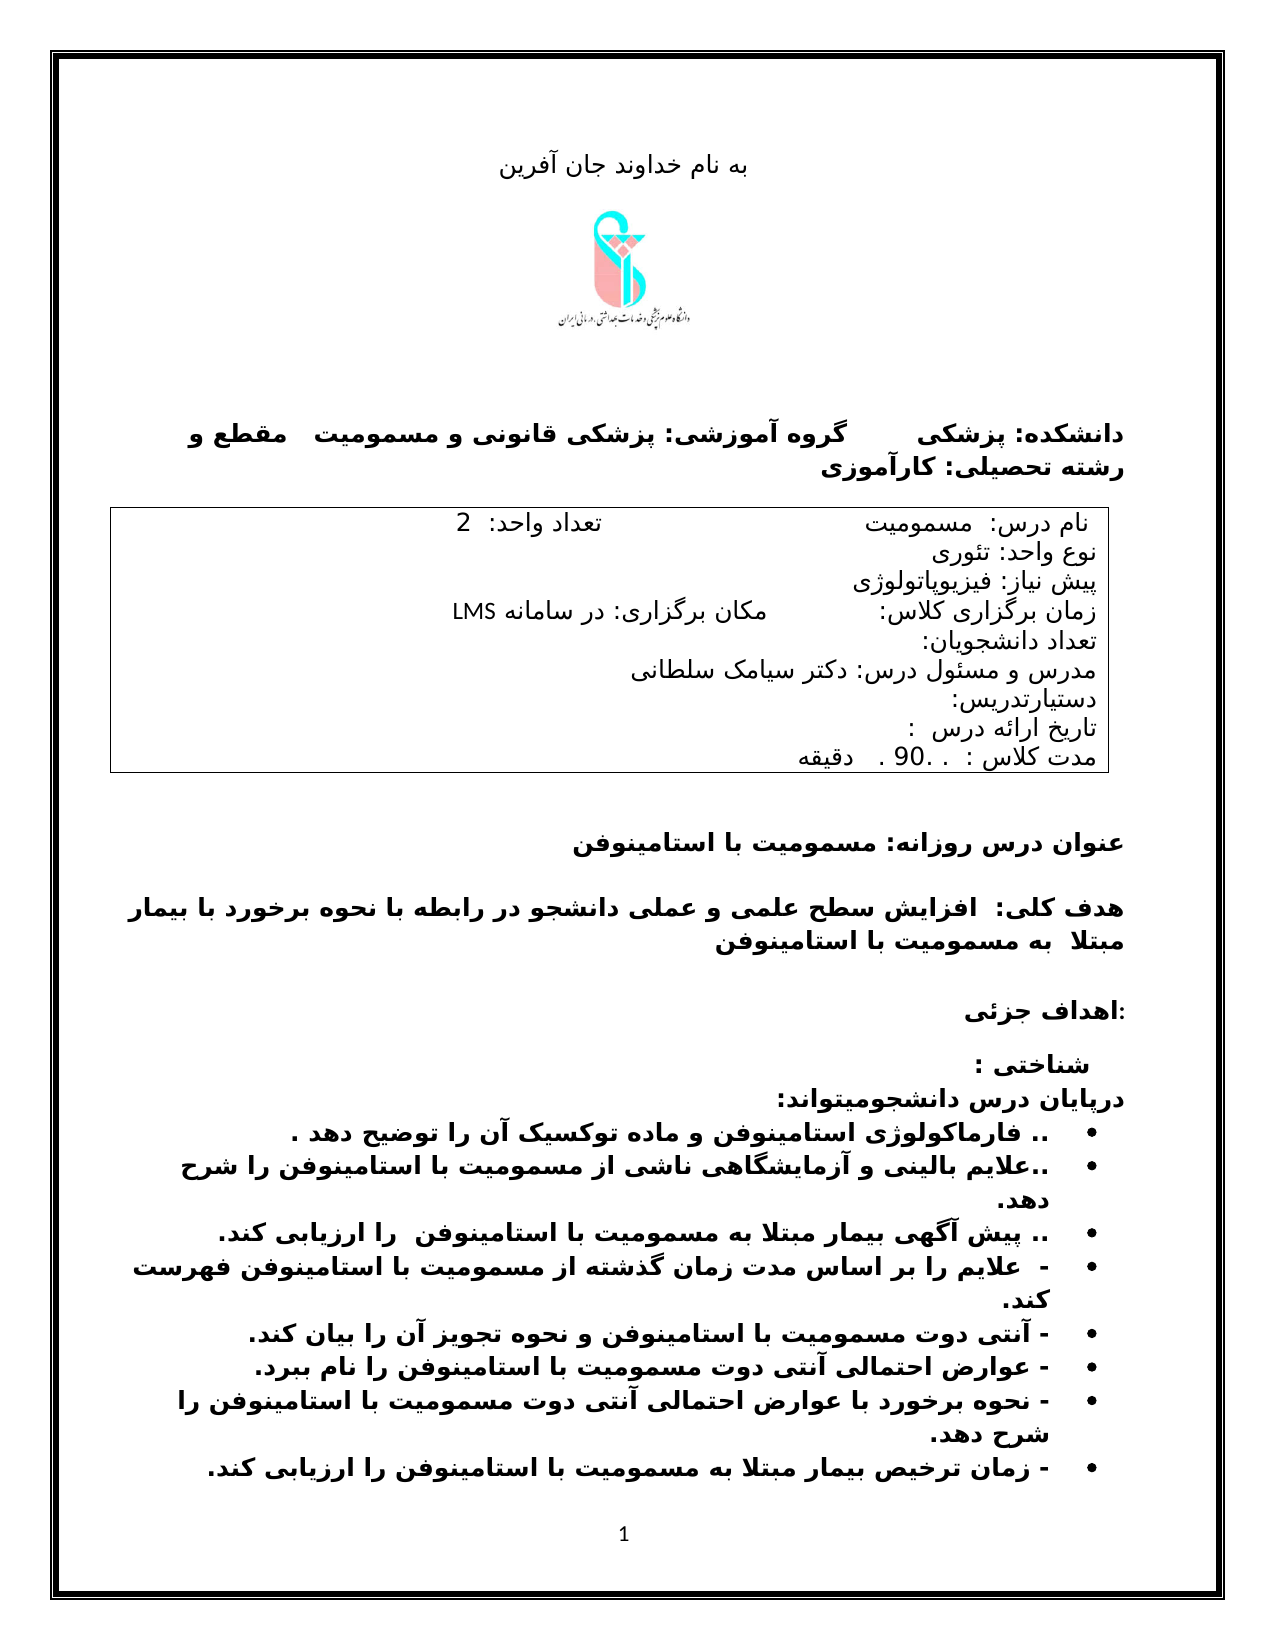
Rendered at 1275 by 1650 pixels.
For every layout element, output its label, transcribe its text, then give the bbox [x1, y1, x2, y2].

text شناختی : [122, 1051, 1125, 1080]
text دانشکده: پزشکی گروه آموزشی: پزشکی قانونی و مسمومیت مقطع و رشته تحصیلی: کارآموزی [122, 419, 1125, 482]
list .. فارماکولوژی استامینوفن و ماده توکسیک آن را توضیح دهد . [122, 1118, 1087, 1147]
text به نام خداوند جان آفرین [122, 150, 1125, 179]
list - علایم را بر اساس مدت زمان گذشته از مسمومیت با استامینوفن فهرست کند. [122, 1252, 1087, 1315]
list ..علایم بالینی و آزمایشگاهی ناشی از مسمومیت با استامینوفن را شرح دهد. [122, 1151, 1087, 1214]
list - زمان ترخیص بیمار مبتلا به مسمومیت با استامینوفن را ارزیابی کند. [122, 1453, 1087, 1482]
list - آنتی دوت مسمومیت با استامینوفن و نحوه تجویز آن را بیان کند. [122, 1319, 1087, 1348]
picture [556, 204, 691, 339]
table_header نام درس: مسمومیت تعداد واحد: 2 نوع واحد: تئوری پیش نیاز: فیزیوپاتولوژی زمان برگزاری کلاس: مکان برگزاری: در سامانه LMS تعداد دانشجویان: مدرس و مسئول درس: دکتر سیامک سلطانی دستيارتدريس: تاريخ ارائه درس : مدت كلاس : . .90 . دقیقه [111, 508, 1108, 772]
text اهداف جزئی: [122, 995, 1125, 1025]
text درپایان درس دانشجومیتواند: [122, 1084, 1125, 1113]
list - نحوه برخورد با عوارض احتمالی آنتی دوت مسمومیت با استامینوفن را شرح دهد. [122, 1386, 1087, 1449]
list .. پیش آگهی بیمار مبتلا به مسمومیت با استامینوفن را ارزیابی کند. [122, 1218, 1087, 1248]
text هدف کلی: افزایش سطح علمی و عملی دانشجو در رابطه با نحوه برخورد با بیمار مبتلا به مسمومیت با استامینوفن [122, 893, 1125, 956]
list - عوارض احتمالی آنتی دوت مسمومیت با استامینوفن را نام ببرد. [122, 1353, 1087, 1382]
text عنوان درس روزانه: مسمومیت با استامینوفن [122, 829, 1125, 858]
